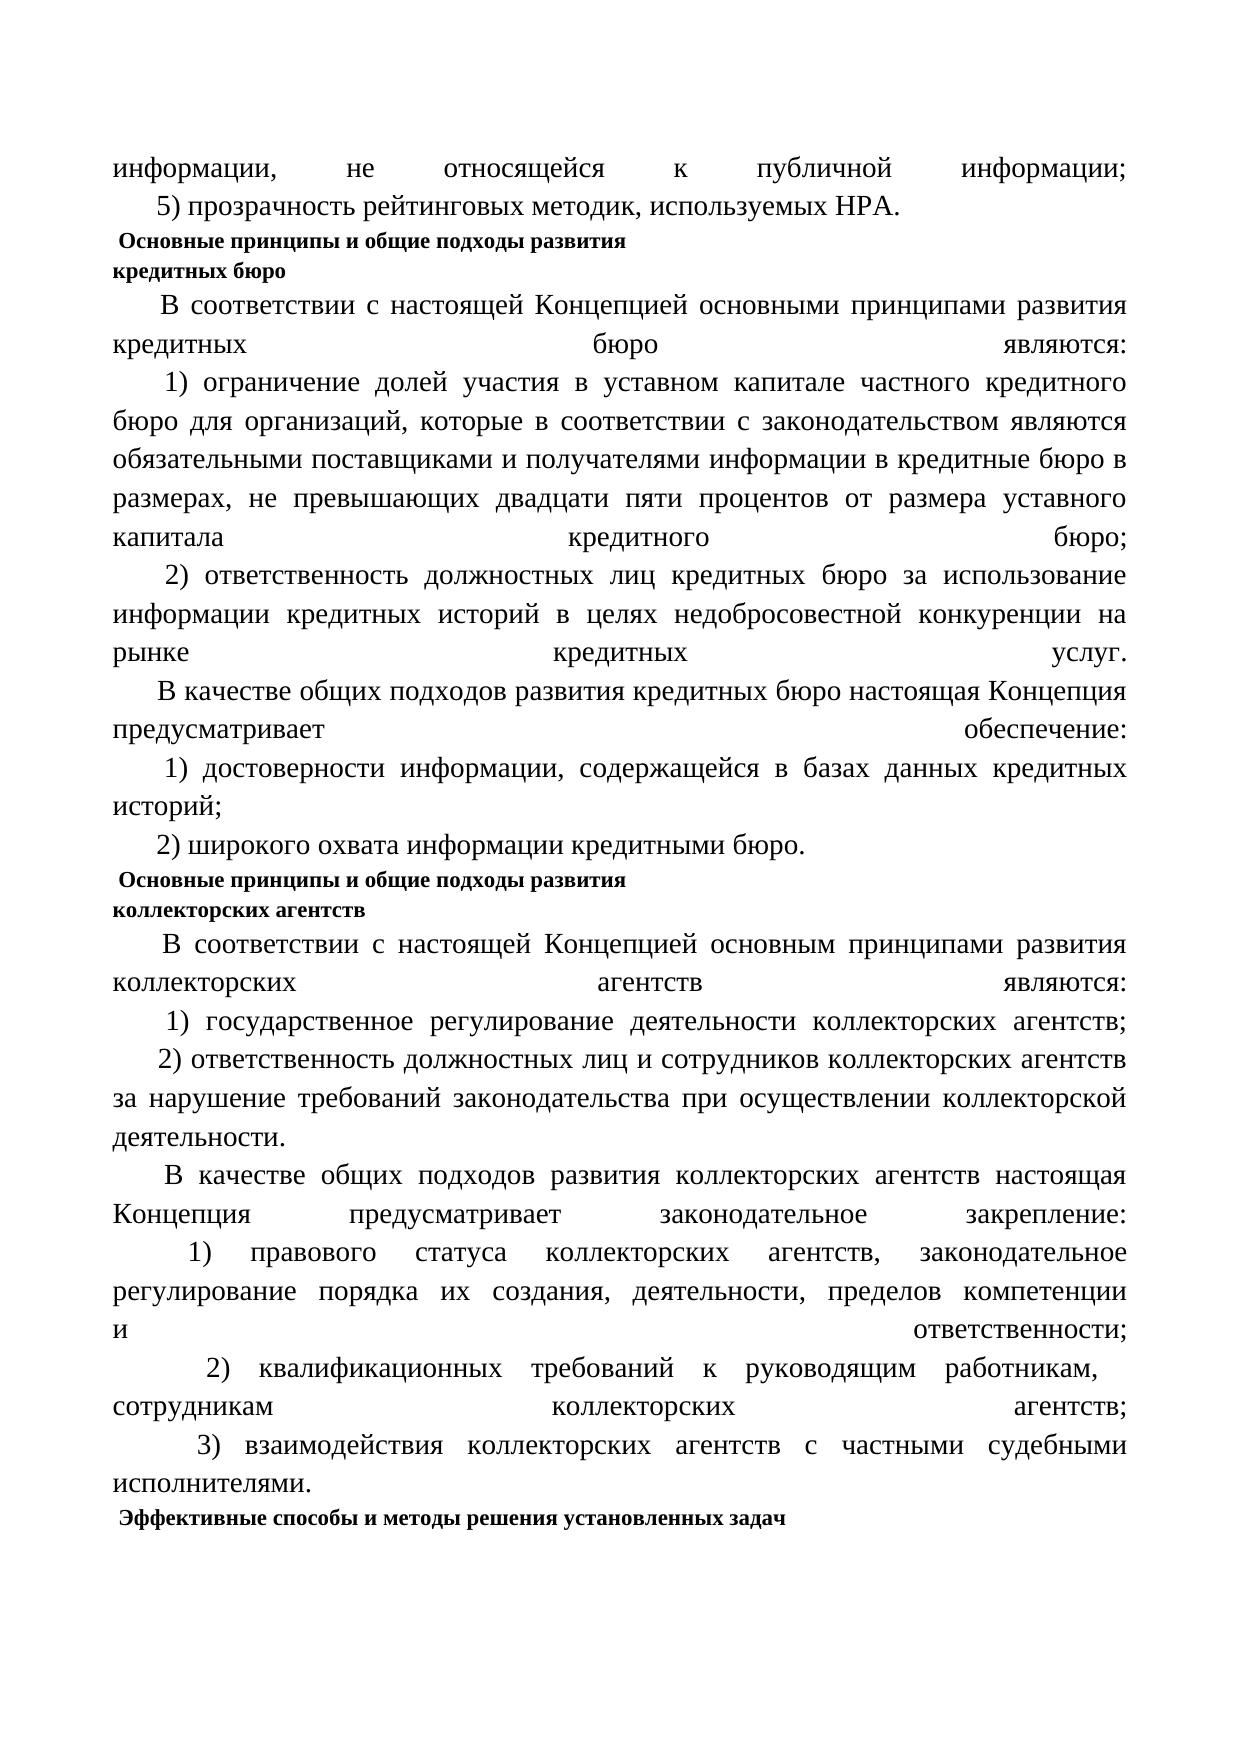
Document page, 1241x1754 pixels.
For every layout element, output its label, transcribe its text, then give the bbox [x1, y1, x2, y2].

text Эффективные способы и методы решения установленных задач [112, 1504, 1128, 1531]
text Основные принципы и общие подходы развития коллекторских агентств [112, 866, 1128, 922]
text В соответствии с настоящей Концепцией основными принципами развития кредитных бюро являются: 1) ограничение долей участия в уставном капитале частного кредитного бюро для организаций, которые в соответствии с законодательством являются обязательными поставщиками и получателями информации в кредитные бюро в размерах, не превышающих двадцати пяти процентов от размера уставного капитала кредитного бюро; 2) ответственность должностных лиц кредитных бюро за использование информации кредитных историй в целях недобросовестной конкуренции на рынке кредитных услуг. В качестве общих подходов развития кредитных бюро настоящая Концепция предусматривает обеспечение: 1) достоверности информации, содержащейся в базах данных кредитных историй; 2) широкого охвата информации кредитными бюро. [112, 287, 1128, 861]
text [112, 150, 1128, 222]
text В соответствии с настоящей Концепцией основным принципами развития коллекторских агентств являются: 1) государственное регулирование деятельности коллекторских агентств; 2) ответственность должностных лиц и сотрудников коллекторских агентств за нарушение требований законодательства при осуществлении коллекторской деятельности. В качестве общих подходов развития коллекторских агентств настоящая Концепция предусматривает законодательное закрепление: 1) правового статуса коллекторских агентств, законодательное регулирование порядка их создания, деятельности, пределов компетенции и ответственности; 2) квалификационных требований к руководящим работникам, сотрудникам коллекторских агентств; 3) взаимодействия коллекторских агентств с частными судебными исполнителями. [112, 926, 1128, 1499]
text Основные принципы и общие подходы развития кредитных бюро [112, 227, 1128, 284]
